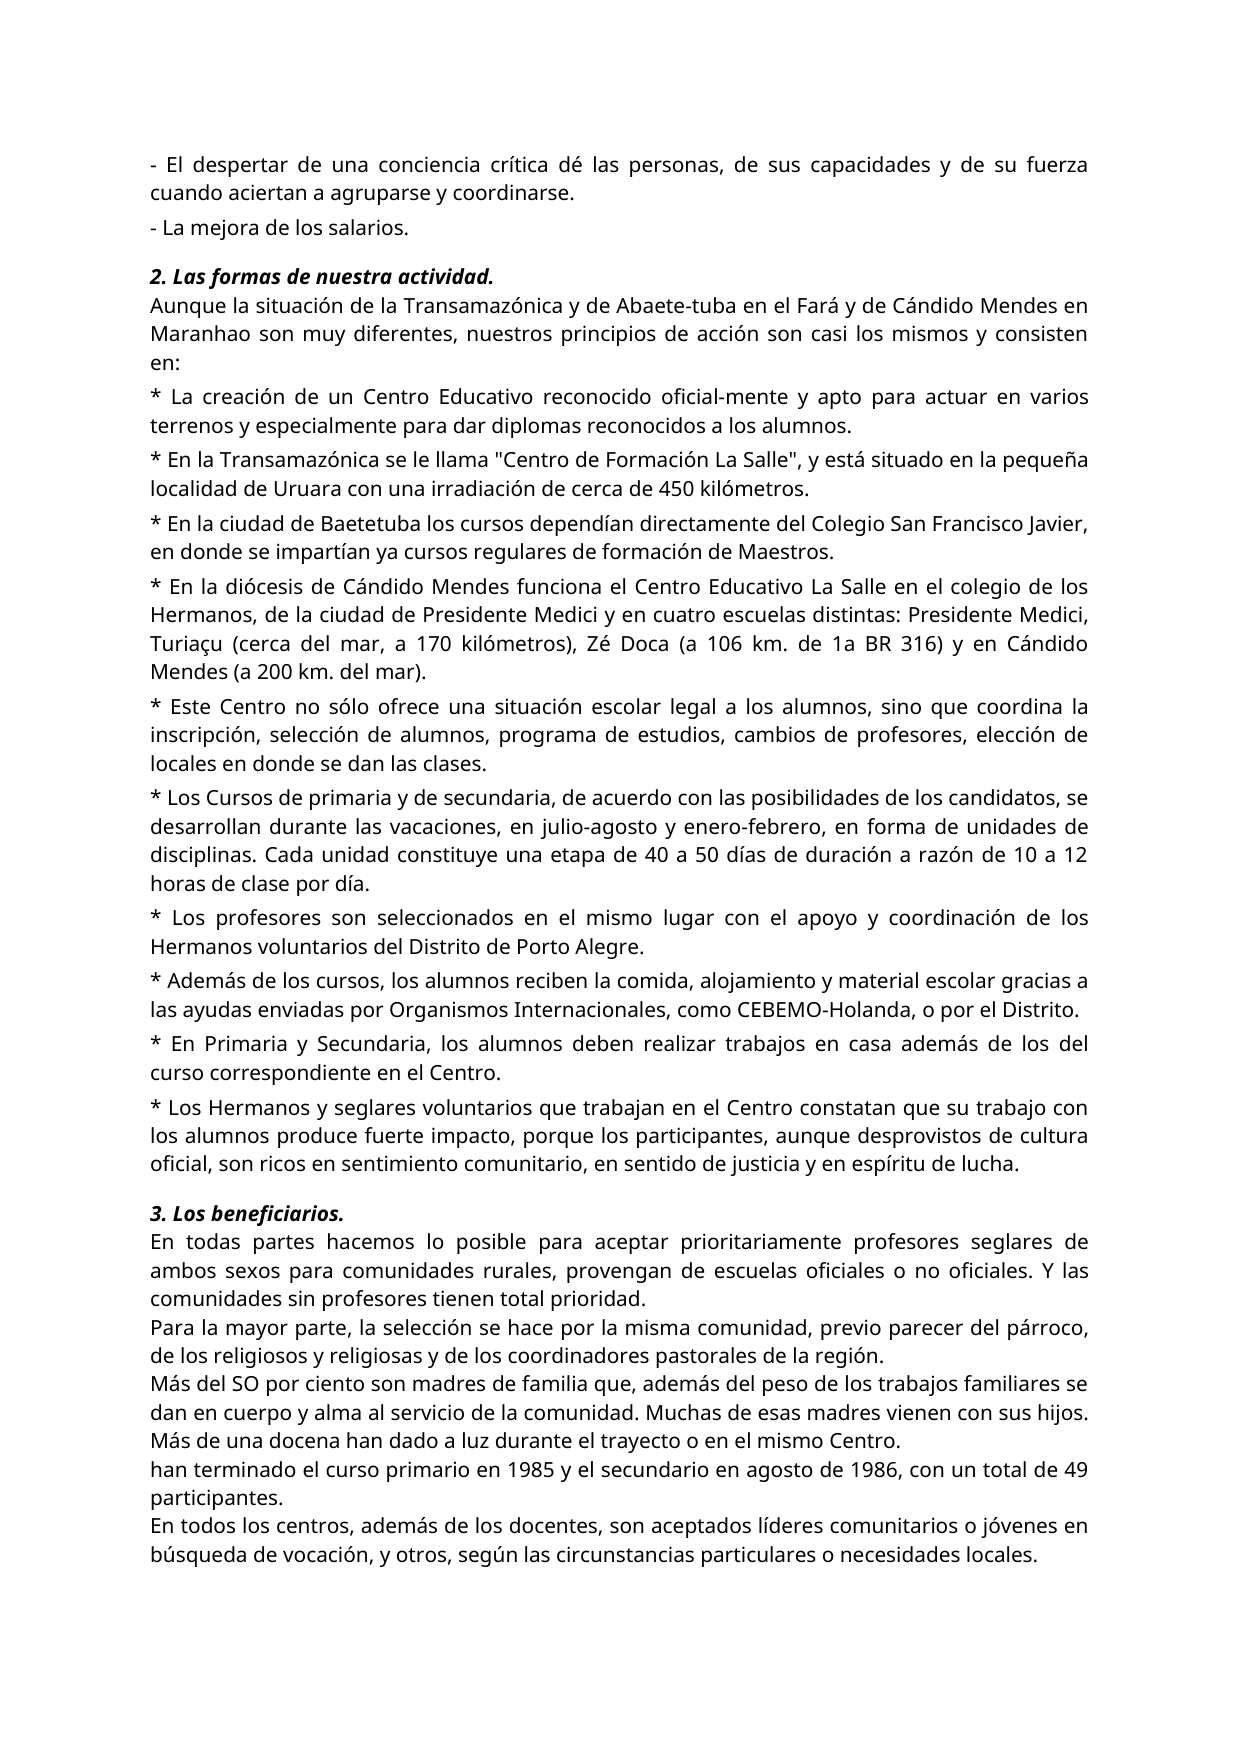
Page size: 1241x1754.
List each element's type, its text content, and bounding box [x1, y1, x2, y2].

text * En Primaria y Secundaria, los alumnos deben realizar trabajos en casa además de los del curso correspondiente en el Centro. [150, 1029, 1090, 1086]
text * En la diócesis de Cándido Mendes funciona el Centro Educativo La Salle en el colegio de los Hermanos, de la ciudad de Presidente Medici y en cuatro escuelas distintas: Presidente Medici, Turiaçu (cerca del mar, a 170 kilómetros), Zé Doca (a 106 km. de 1a BR 316) y en Cándido Mendes (a 200 km. del mar). [150, 572, 1090, 686]
text * Los profesores son seleccionados en el mismo lugar con el apoyo y coordinación de los Hermanos voluntarios del Distrito de Porto Alegre. [150, 903, 1090, 960]
text han terminado el curso primario en 1985 y el secundario en agosto de 1986, con un total de 49 participantes. [150, 1455, 1090, 1512]
text En todas partes hacemos lo posible para aceptar prioritariamente profesores seglares de ambos sexos para comunidades rurales, provengan de escuelas oficiales o no oficiales. Y las comunidades sin profesores tienen total prioridad. [150, 1227, 1090, 1313]
text * Este Centro no sólo ofrece una situación escolar legal a los alumnos, sino que coordina la inscripción, selección de alumnos, programa de estudios, cambios de profesores, elección de locales en donde se dan las clases. [150, 692, 1090, 777]
text * Los Cursos de primaria y de secundaria, de acuerdo con las posibilidades de los candidatos, se desarrollan durante las vacaciones, en julio-agosto y enero-febrero, en forma de unidades de disciplinas. Cada unidad constituye una etapa de 40 a 50 días de duración a razón de 10 a 12 horas de clase por día. [150, 783, 1090, 897]
text * En la ciudad de Baetetuba los cursos dependían directamente del Colegio San Francisco Javier, en donde se impartían ya cursos regulares de formación de Maestros. [150, 509, 1090, 566]
text * Además de los cursos, los alumnos reciben la comida, alojamiento y material escolar gracias a las ayudas enviadas por Organismos Internacionales, como CEBEMO-Holanda, o por el Distrito. [150, 966, 1090, 1023]
text Para la mayor parte, la selección se hace por la misma comunidad, previo parecer del párroco, de los religiosos y religiosas y de los coordinadores pastorales de la región. [150, 1313, 1090, 1369]
text - La mejora de los salarios. [150, 213, 1090, 242]
text 3. Los beneficiarios. [150, 1199, 1090, 1227]
text * La creación de un Centro Educativo reconocido oficial-mente y apto para actuar en varios terrenos y especialmente para dar diplomas reconocidos a los alumnos. [150, 382, 1090, 439]
text * En la Transamazónica se le llama "Centro de Formación La Salle", y está situado en la pequeña localidad de Uruara con una irradiación de cerca de 450 kilómetros. [150, 446, 1090, 502]
text * Los Hermanos y seglares voluntarios que trabajan en el Centro constatan que su trabajo con los alumnos produce fuerte impacto, porque los participantes, aunque desprovistos de cultura oficial, son ricos en sentimiento comunitario, en sentido de justicia y en espíritu de lucha. [150, 1093, 1090, 1178]
text En todos los centros, además de los docentes, son aceptados líderes comunitarios o jóvenes en búsqueda de vocación, y otros, según las circunstancias particulares o necesidades locales. [150, 1512, 1090, 1568]
text 2. Las formas de nuestra actividad. [150, 262, 1090, 291]
text - El despertar de una conciencia crítica dé las personas, de sus capacidades y de su fuerza cuando aciertan a agruparse y coordinarse. [150, 150, 1090, 207]
text Aunque la situación de la Transamazónica y de Abaete-tuba en el Fará y de Cándido Mendes en Maranhao son muy diferentes, nuestros principios de acción son casi los mismos y consisten en: [150, 291, 1090, 376]
text Más del SO por ciento son madres de familia que, además del peso de los trabajos familiares se dan en cuerpo y alma al servicio de la comunidad. Muchas de esas madres vienen con sus hijos. Más de una docena han dado a luz durante el trayecto o en el mismo Centro. [150, 1369, 1090, 1455]
